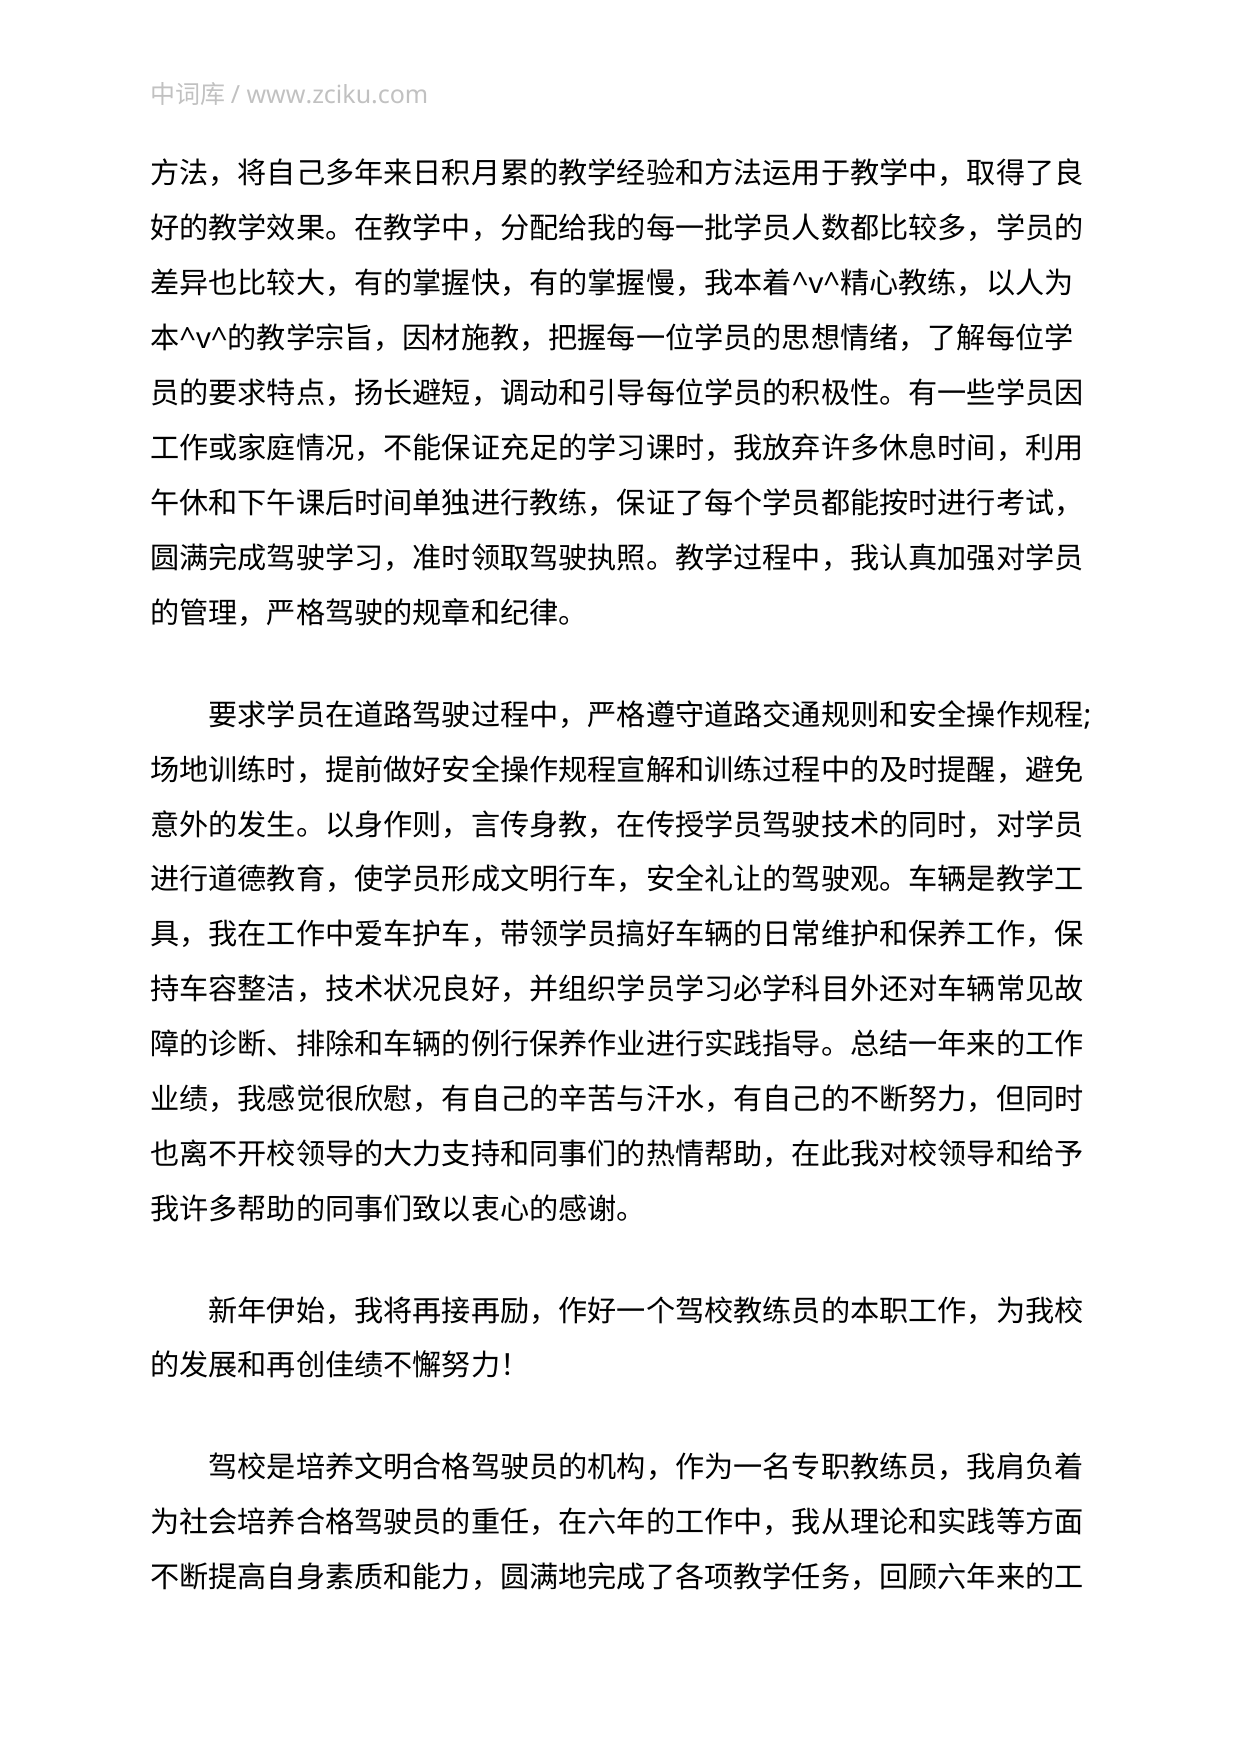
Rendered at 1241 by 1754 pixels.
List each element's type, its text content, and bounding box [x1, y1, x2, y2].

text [150, 1444, 1090, 1596]
text 新年伊始，我将再接再励，作好一个驾校教练员的本职工作，为我校的发展和再创佳绩不懈努力！ [150, 1287, 1090, 1384]
text 要求学员在道路驾驶过程中，严格遵守道路交通规则和安全操作规程;场地训练时，提前做好安全操作规程宣解和训练过程中的及时提醒，避免意外的发生。以身作则，言传身教，在传授学员驾驶技术的同时，对学员进行道德教育，使学员形成文明行车，安全礼让的驾驶观。车辆是教学工具，我在工作中爱车护车，带领学员搞好车辆的日常维护和保养工作，保持车容整洁，技术状况良好，并组织学员学习必学科目外还对车辆常见故障的诊断、排除和车辆的例行保养作业进行实践指导。总结一年来的工作业绩，我感觉很欣慰，有自己的辛苦与汗水，有自己的不断努力，但同时也离不开校领导的大力支持和同事们的热情帮助，在此我对校领导和给予我许多帮助的同事们致以衷心的感谢。 [150, 691, 1090, 1228]
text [150, 150, 1090, 632]
